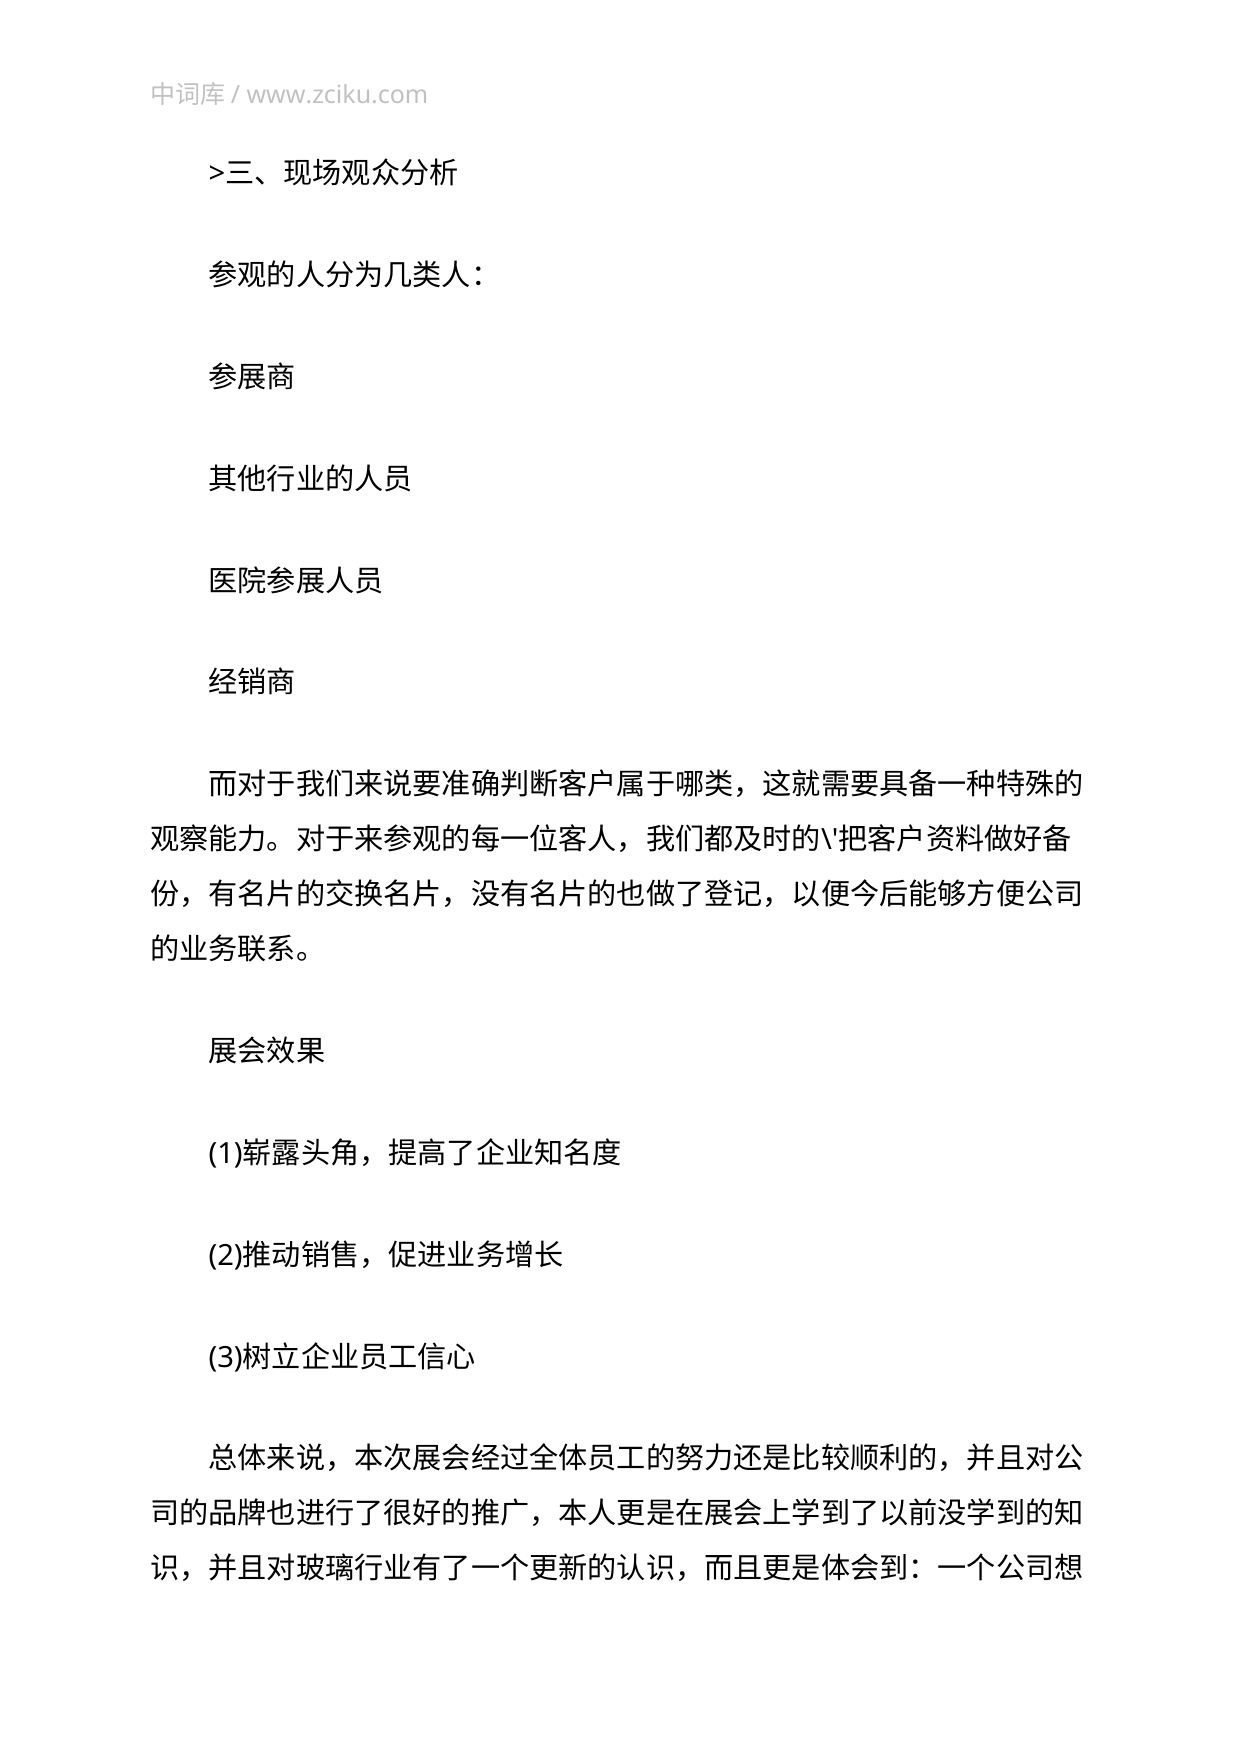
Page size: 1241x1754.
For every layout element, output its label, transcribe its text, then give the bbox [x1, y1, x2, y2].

text 医院参展人员 [150, 557, 1090, 599]
text 参观的人分为几类人： [150, 252, 1090, 294]
text 其他行业的人员 [150, 456, 1090, 498]
text (3)树立企业员工信心 [150, 1333, 1090, 1376]
text 经销商 [150, 659, 1090, 701]
text 参展商 [150, 354, 1090, 396]
text (1)崭露头角，提高了企业知名度 [150, 1129, 1090, 1172]
text 而对于我们来说要准确判断客户属于哪类，这就需要具备一种特殊的观察能力。对于来参观的每一位客人，我们都及时的\'把客户资料做好备份，有名片的交换名片，没有名片的也做了登记，以便今后能够方便公司的业务联系。 [150, 761, 1090, 968]
text 展会效果 [150, 1027, 1090, 1070]
text >三、现场观众分析 [150, 150, 1090, 192]
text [150, 1435, 1090, 1587]
text (2)推动销售，促进业务增长 [150, 1231, 1090, 1273]
